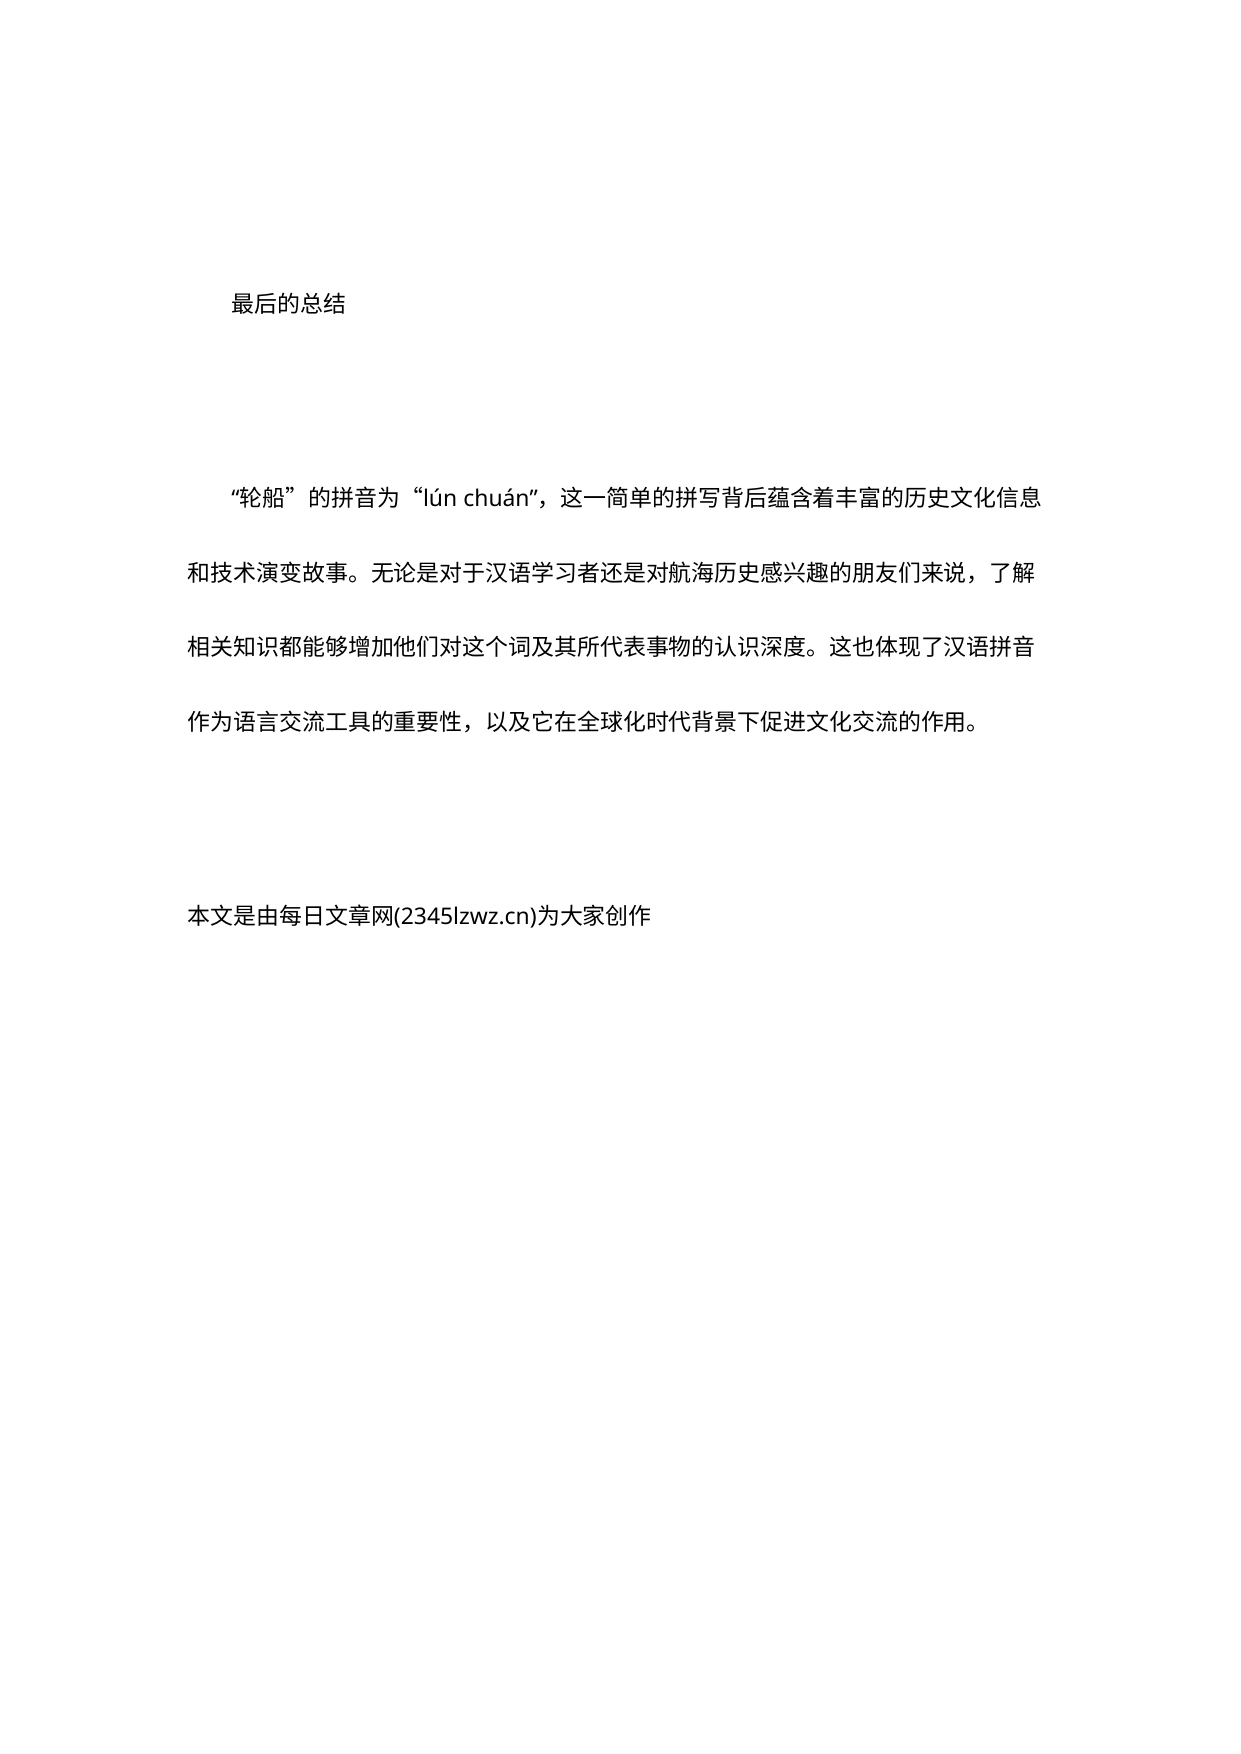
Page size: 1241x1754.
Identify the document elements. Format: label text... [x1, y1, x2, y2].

text 本文是由每日文章网(2345lzwz.cn)为大家创作 [187, 882, 1053, 947]
text “轮船”的拼音为“lún chuán”，这一简单的拼写背后蕴含着丰富的历史文化信息和技术演变故事。无论是对于汉语学习者还是对航海历史感兴趣的朋友们来说，了解相关知识都能够增加他们对这个词及其所代表事物的认识深度。这也体现了汉语拼音作为语言交流工具的重要性，以及它在全球化时代背景下促进文化交流的作用。 [187, 464, 1053, 753]
text 最后的总结 [187, 270, 1053, 335]
